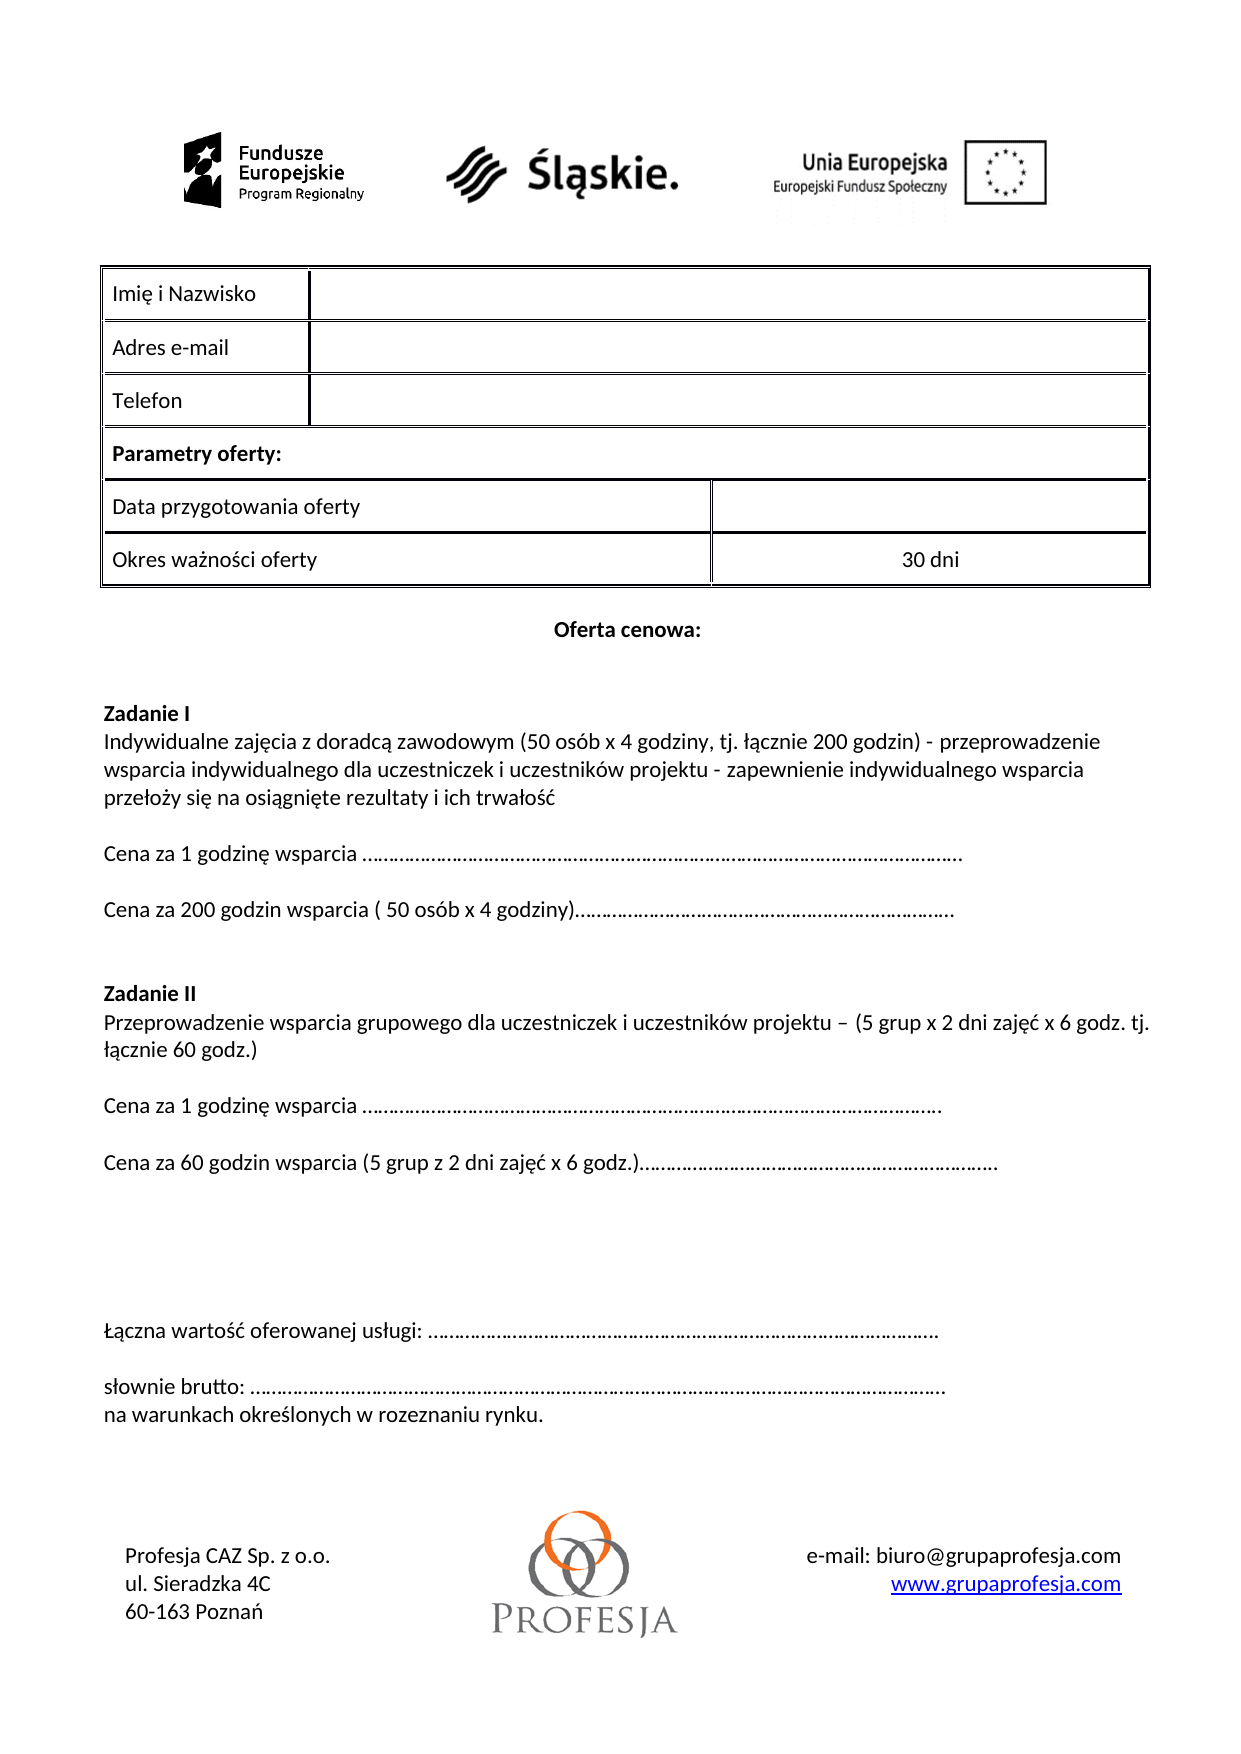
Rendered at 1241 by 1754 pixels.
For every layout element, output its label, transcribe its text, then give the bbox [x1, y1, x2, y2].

text na warunkach określonych w rozeznaniu rynku. [103, 1400, 1152, 1428]
picture [165, 112, 382, 226]
table_cell [311, 319, 1149, 372]
table_cell Data przygotowania oferty [101, 478, 710, 531]
text Zadanie I [103, 699, 1152, 727]
table_cell Okres ważności oferty [103, 531, 712, 584]
table_cell [713, 478, 1149, 531]
text Cena za 60 godzin wsparcia (5 grup z 2 dni zajęć x 6 godz.)………………………………………………………….. [103, 1148, 1152, 1176]
table_cell [309, 372, 1149, 425]
picture [424, 123, 700, 226]
table_cell 30 dni [712, 531, 1148, 584]
text Łączna wartość oferowanej usługi: ……………………………………………………………………………………. [103, 1316, 1152, 1344]
table_cell Telefon [101, 372, 309, 425]
text Cena za 1 godzinę wsparcia ……………………………………………………………………………………………….. [103, 1092, 1152, 1120]
picture [756, 119, 1064, 226]
table_cell Adres e-mail [103, 319, 308, 372]
table_cell Parametry oferty: [101, 425, 1149, 478]
text Cena za 1 godzinę wsparcia …………………………………………………………………………………………………… [103, 839, 1152, 867]
text słownie brutto: …………………………………………………………………………………………………………………… [103, 1372, 1152, 1400]
text Przeprowadzenie wsparcia grupowego dla uczestniczek i uczestników projektu – (5 grup x 2 dni zajęć x 6 godz. tj. łącznie 60 godz.) [103, 1008, 1152, 1064]
text Oferta cenowa: [103, 615, 1152, 643]
picture [489, 1510, 682, 1638]
table_cell [309, 269, 1148, 318]
table_cell Imię i Nazwisko [103, 267, 309, 318]
text Indywidualne zajęcia z doradcą zawodowym (50 osób x 4 godziny, tj. łącznie 200 godzin) - przeprowadzenie wsparcia indywidualnego dla uczestniczek i uczestników projektu - zapewnienie indywidualnego wsparcia przełoży się na osiągnięte rezultaty i ich trwałość [103, 727, 1152, 811]
text Zadanie II [103, 979, 1152, 1008]
text Cena za 200 godzin wsparcia ( 50 osób x 4 godziny)……………………………………………………………… [103, 896, 1152, 923]
